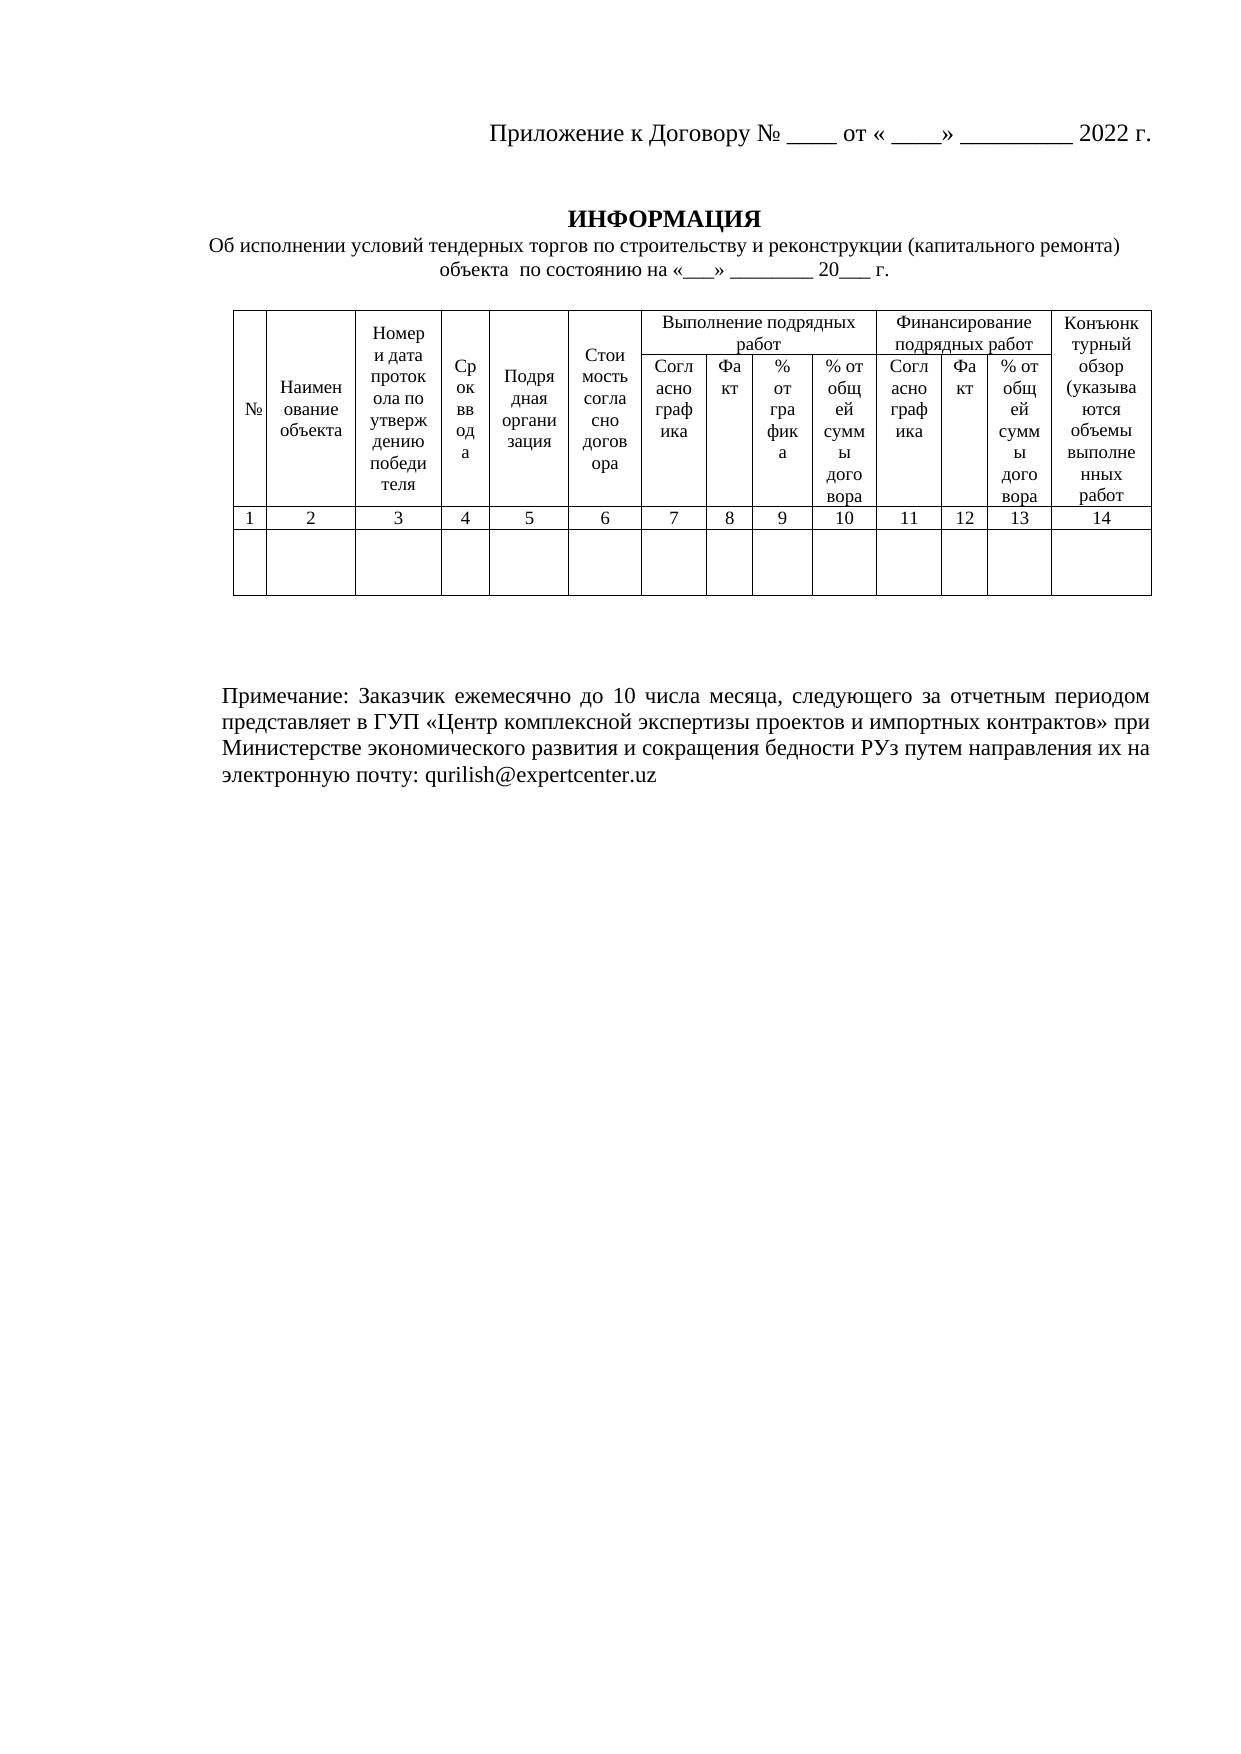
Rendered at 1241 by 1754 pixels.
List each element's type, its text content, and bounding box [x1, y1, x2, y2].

text ИНФОРМАЦИЯ [177, 204, 1152, 233]
table_cell 8 [707, 507, 752, 529]
table_cell [942, 530, 987, 594]
table_cell [988, 530, 1051, 594]
table_cell % от общей суммы договора [988, 355, 1051, 506]
table_cell 5 [490, 507, 568, 529]
table_cell Согласно графика [877, 355, 941, 506]
table_header Срок ввода [442, 311, 489, 506]
table_cell 10 [813, 507, 876, 529]
table_cell [356, 530, 441, 594]
table_cell 2 [267, 507, 355, 529]
table_cell Факт [942, 355, 987, 506]
table_cell Согласно графика [642, 355, 706, 506]
table_cell % от общей суммы договора [813, 355, 876, 506]
table_header Наименование объекта [267, 311, 355, 506]
table_cell 4 [442, 507, 489, 529]
table_header Номер и дата протокола по утверждению победителя [356, 311, 441, 506]
table_cell % от графика [753, 355, 812, 506]
table_cell 14 [1052, 507, 1151, 529]
table_header Конъюнктурный обзор (указываются объемы выполненных работ [1052, 311, 1151, 506]
table_cell [877, 530, 941, 594]
table_cell [753, 530, 812, 594]
table_cell [813, 530, 876, 594]
text Об исполнении условий тендерных торгов по строительству и реконструкции (капитального ремонта) объекта по состоянию на «___» ________ 20___ г. [177, 233, 1152, 281]
table_cell [642, 530, 706, 594]
table_header Подрядная организация [490, 311, 568, 506]
table_cell [1052, 530, 1151, 594]
text Приложение к Договору № ____ от « ____» _________ 2022 г. [177, 118, 1152, 147]
text Примечание: Заказчик ежемесячно до 10 числа месяца, следующего за отчетным периодом представляет в ГУП «Центр комплексной экспертизы проектов и импортных контрактов» при Министерстве экономического развития и сокращения бедности РУз путем направления их на электронную почту: qurilish@expertcenter.uz [222, 682, 1152, 787]
table_cell [267, 530, 355, 594]
table_cell 6 [569, 507, 641, 529]
table_header Стоимость согласно договора [569, 311, 641, 506]
table_cell [442, 530, 489, 594]
table_cell 9 [753, 507, 812, 529]
table_header Финансирование подрядных работ [877, 311, 1051, 354]
table_cell 11 [877, 507, 941, 529]
table_cell [234, 530, 266, 594]
table_cell 7 [642, 507, 706, 529]
table_cell [490, 530, 568, 594]
table_cell 13 [988, 507, 1051, 529]
table_cell 3 [356, 507, 441, 529]
table_cell [707, 530, 752, 594]
table_cell 12 [942, 507, 987, 529]
table_cell Факт [707, 355, 752, 506]
table_cell [569, 530, 641, 594]
table_header Выполнение подрядных работ [642, 311, 876, 354]
table_cell 1 [234, 507, 266, 529]
table_header № [234, 311, 266, 506]
